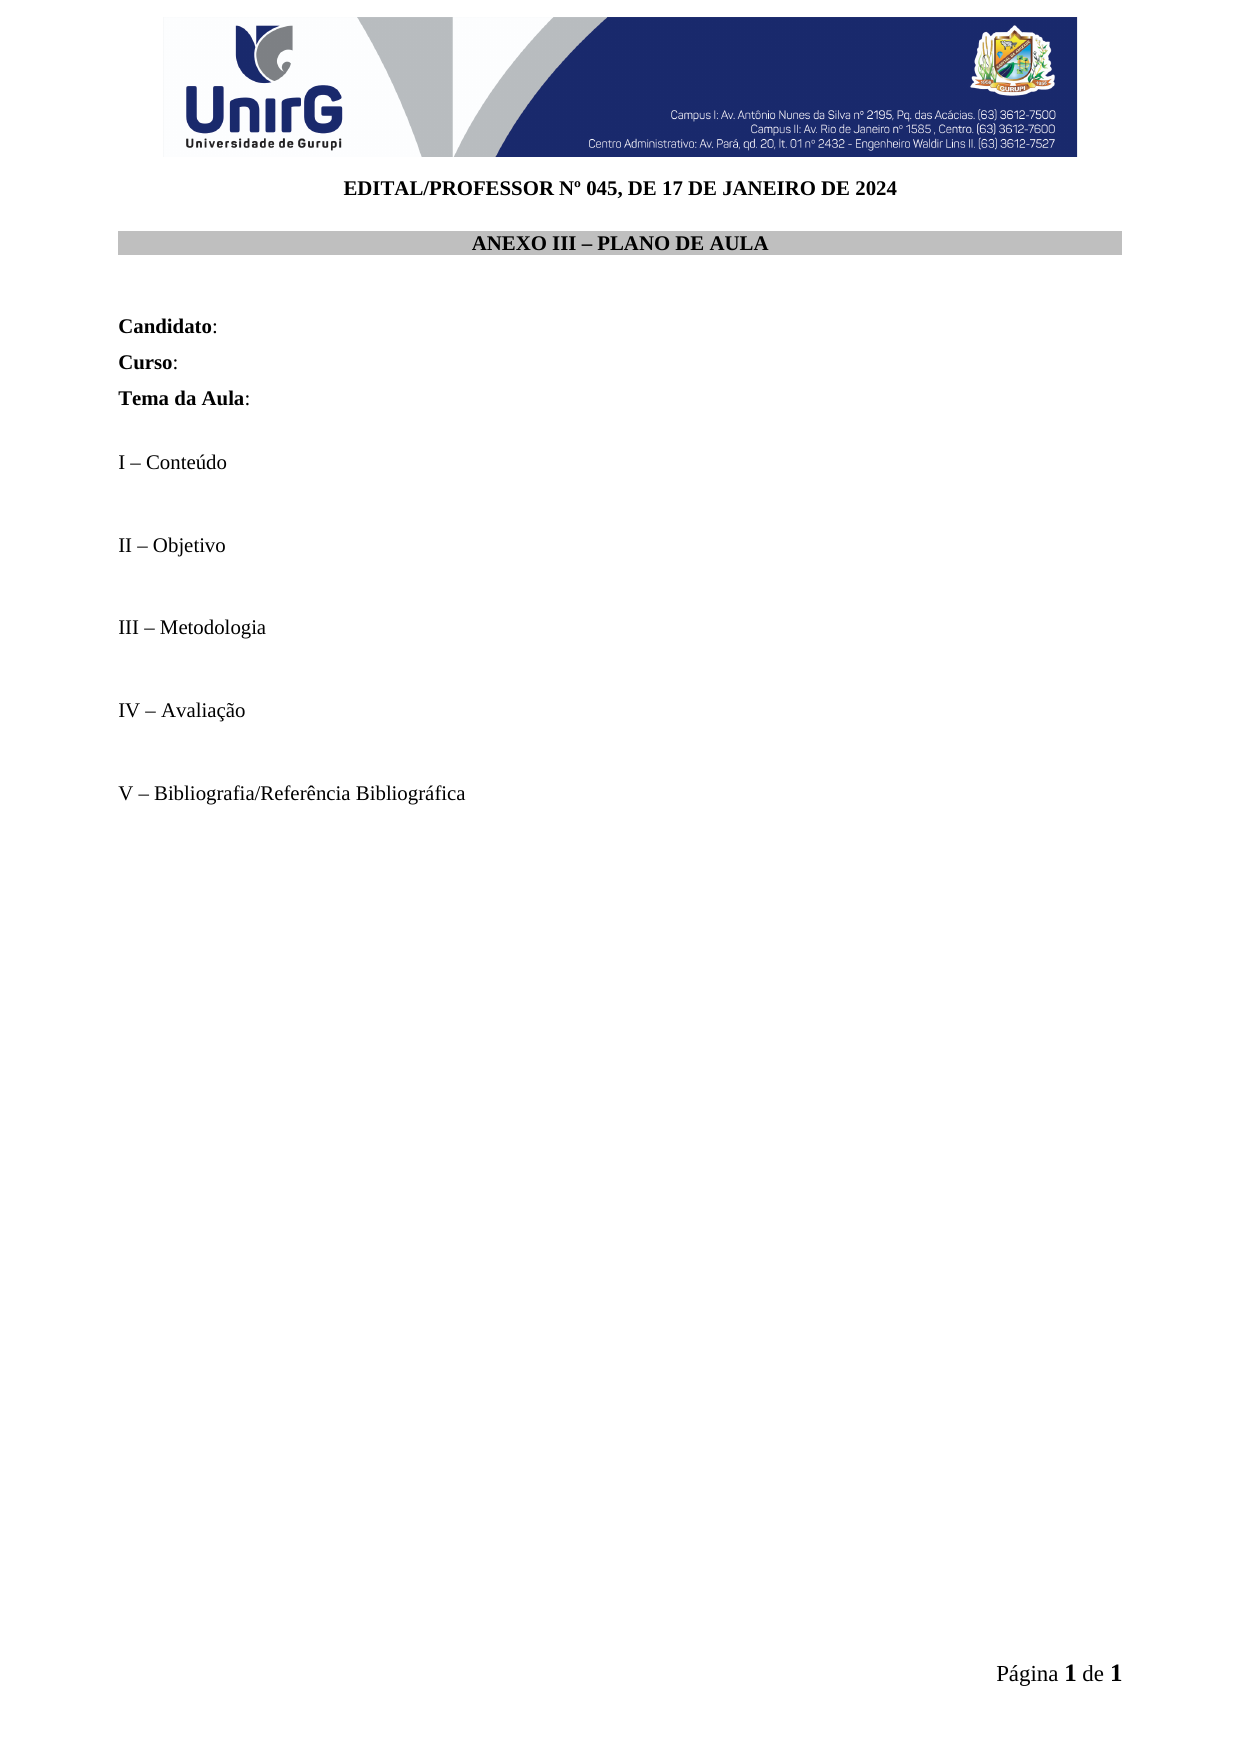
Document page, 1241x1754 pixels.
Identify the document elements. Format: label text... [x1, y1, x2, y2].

text V – Bibliografia/Referência Bibliográfica [118, 781, 1122, 805]
text Tema da Aula: [118, 386, 1122, 410]
text Candidato: [118, 314, 1122, 338]
text I – Conteúdo [118, 450, 1122, 474]
text II – Objetivo [118, 532, 1122, 557]
text ANEXO III – PLANO DE AULA [118, 231, 1122, 255]
picture [163, 17, 1078, 157]
text III – Metodologia [118, 615, 1122, 639]
text IV – Avaliação [118, 698, 1122, 722]
text EDITAL/PROFESSOR Nº 045, DE 17 DE JANEIRO DE 2024 [118, 176, 1122, 200]
text Curso: [118, 350, 1122, 374]
